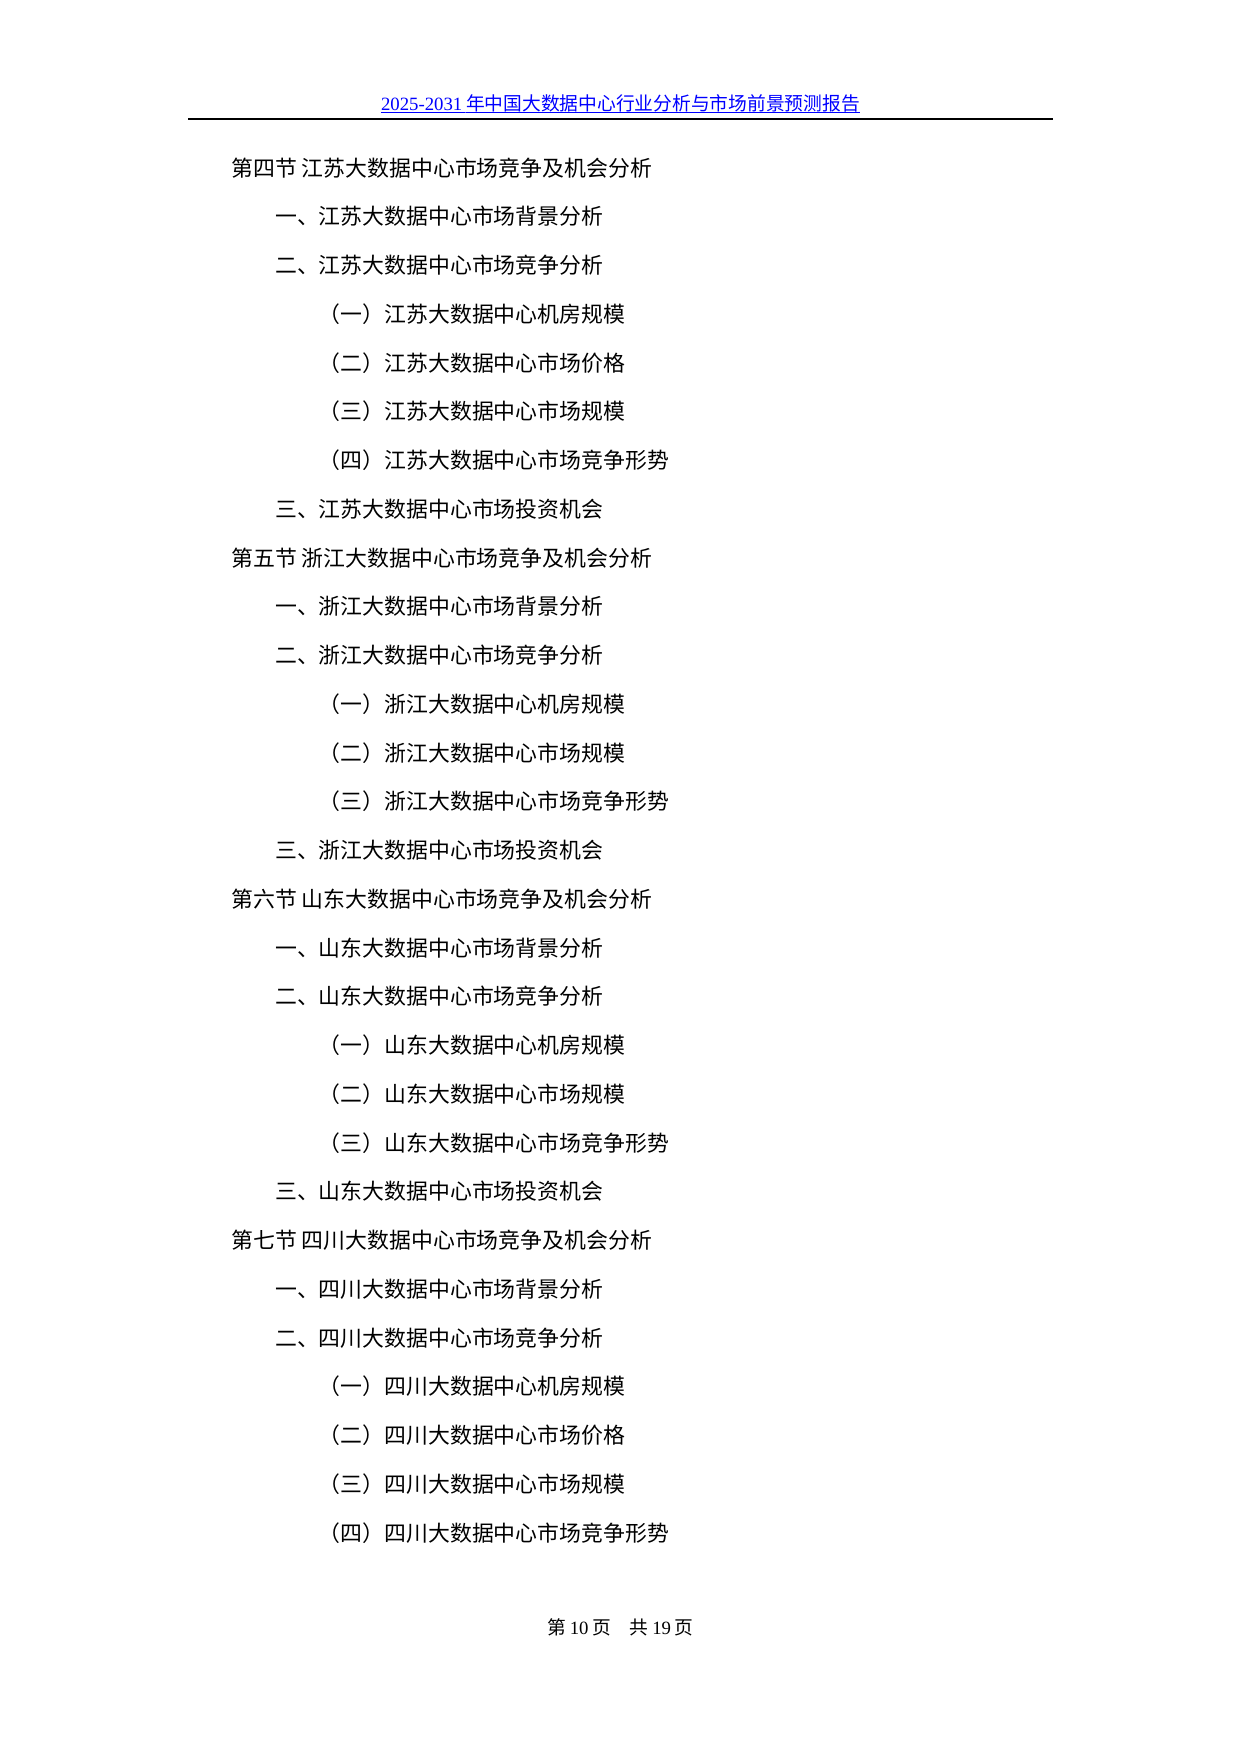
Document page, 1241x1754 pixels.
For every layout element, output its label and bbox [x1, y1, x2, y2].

text [187, 150, 1053, 1548]
